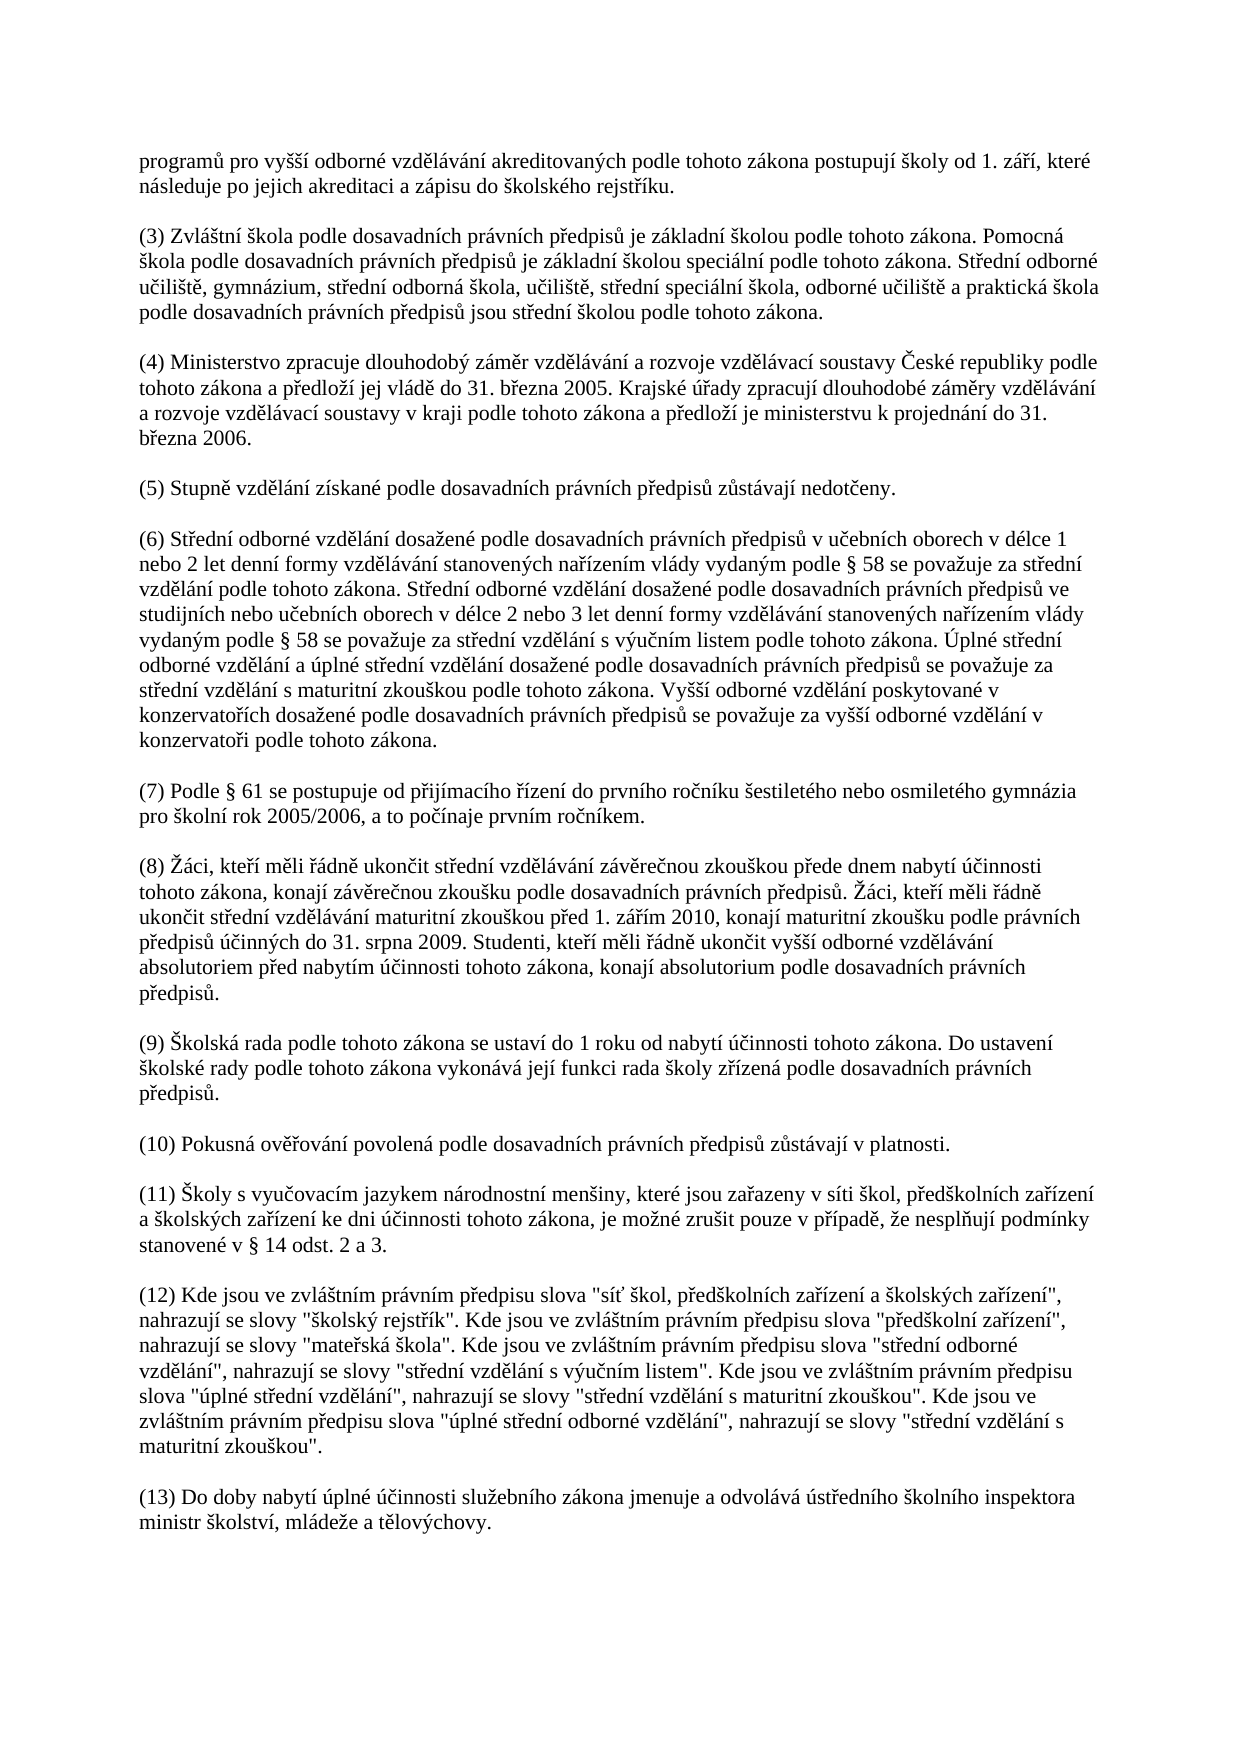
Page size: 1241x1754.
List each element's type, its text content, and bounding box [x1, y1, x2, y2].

text (5) Stupně vzdělání získané podle dosavadních právních předpisů zůstávají nedotčeny. [139, 475, 1101, 501]
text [139, 148, 1101, 198]
text (13) Do doby nabytí úplné účinnosti služebního zákona jmenuje a odvolává ústředního školního inspektora ministr školství, mládeže a tělovýchovy. [139, 1484, 1101, 1534]
text (12) Kde jsou ve zvláštním právním předpisu slova "síť škol, předškolních zařízení a školských zařízení", nahrazují se slovy "školský rejstřík". Kde jsou ve zvláštním právním předpisu slova "předškolní zařízení", nahrazují se slovy "mateřská škola". Kde jsou ve zvláštním právním předpisu slova "střední odborné vzdělání", nahrazují se slovy "střední vzdělání s výučním listem". Kde jsou ve zvláštním právním předpisu slova "úplné střední vzdělání", nahrazují se slovy "střední vzdělání s maturitní zkouškou". Kde jsou ve zvláštním právním předpisu slova "úplné střední odborné vzdělání", nahrazují se slovy "střední vzdělání s maturitní zkouškou". [139, 1282, 1101, 1458]
text (8) Žáci, kteří měli řádně ukončit střední vzdělávání závěrečnou zkouškou přede dnem nabytí účinnosti tohoto zákona, konají závěrečnou zkoušku podle dosavadních právních předpisů. Žáci, kteří měli řádně ukončit střední vzdělávání maturitní zkouškou před 1. zářím 2010, konají maturitní zkoušku podle právních předpisů účinných do 31. srpna 2009. Studenti, kteří měli řádně ukončit vyšší odborné vzdělávání absolutoriem před nabytím účinnosti tohoto zákona, konají absolutorium podle dosavadních právních předpisů. [139, 853, 1101, 1005]
text (4) Ministerstvo zpracuje dlouhodobý záměr vzdělávání a rozvoje vzdělávací soustavy České republiky podle tohoto zákona a předloží jej vládě do 31. března 2005. Krajské úřady zpracují dlouhodobé záměry vzdělávání a rozvoje vzdělávací soustavy v kraji podle tohoto zákona a předloží je ministerstvu k projednání do 31. března 2006. [139, 349, 1101, 450]
text (6) Střední odborné vzdělání dosažené podle dosavadních právních předpisů v učebních oborech v délce 1 nebo 2 let denní formy vzdělávání stanovených nařízením vlády vydaným podle § 58 se považuje za střední vzdělání podle tohoto zákona. Střední odborné vzdělání dosažené podle dosavadních právních předpisů ve studijních nebo učebních oborech v délce 2 nebo 3 let denní formy vzdělávání stanovených nařízením vlády vydaným podle § 58 se považuje za střední vzdělání s výučním listem podle tohoto zákona. Úplné střední odborné vzdělání a úplné střední vzdělání dosažené podle dosavadních právních předpisů se považuje za střední vzdělání s maturitní zkouškou podle tohoto zákona. Vyšší odborné vzdělání poskytované v konzervatořích dosažené podle dosavadních právních předpisů se považuje za vyšší odborné vzdělání v konzervatoři podle tohoto zákona. [139, 526, 1101, 753]
text (7) Podle § 61 se postupuje od přijímacího řízení do prvního ročníku šestiletého nebo osmiletého gymnázia pro školní rok 2005/2006, a to počínaje prvním ročníkem. [139, 778, 1101, 828]
text (9) Školská rada podle tohoto zákona se ustaví do 1 roku od nabytí účinnosti tohoto zákona. Do ustavení školské rady podle tohoto zákona vykonává její funkci rada školy zřízená podle dosavadních právních předpisů. [139, 1030, 1101, 1106]
text (3) Zvláštní škola podle dosavadních právních předpisů je základní školou podle tohoto zákona. Pomocná škola podle dosavadních právních předpisů je základní školou speciální podle tohoto zákona. Střední odborné učiliště, gymnázium, střední odborná škola, učiliště, střední speciální škola, odborné učiliště a praktická škola podle dosavadních právních předpisů jsou střední školou podle tohoto zákona. [139, 223, 1101, 324]
text (11) Školy s vyučovacím jazykem národnostní menšiny, které jsou zařazeny v síti škol, předškolních zařízení a školských zařízení ke dni účinnosti tohoto zákona, je možné zrušit pouze v případě, že nesplňují podmínky stanovené v § 14 odst. 2 a 3. [139, 1181, 1101, 1257]
text (10) Pokusná ověřování povolená podle dosavadních právních předpisů zůstávají v platnosti. [139, 1131, 1101, 1156]
